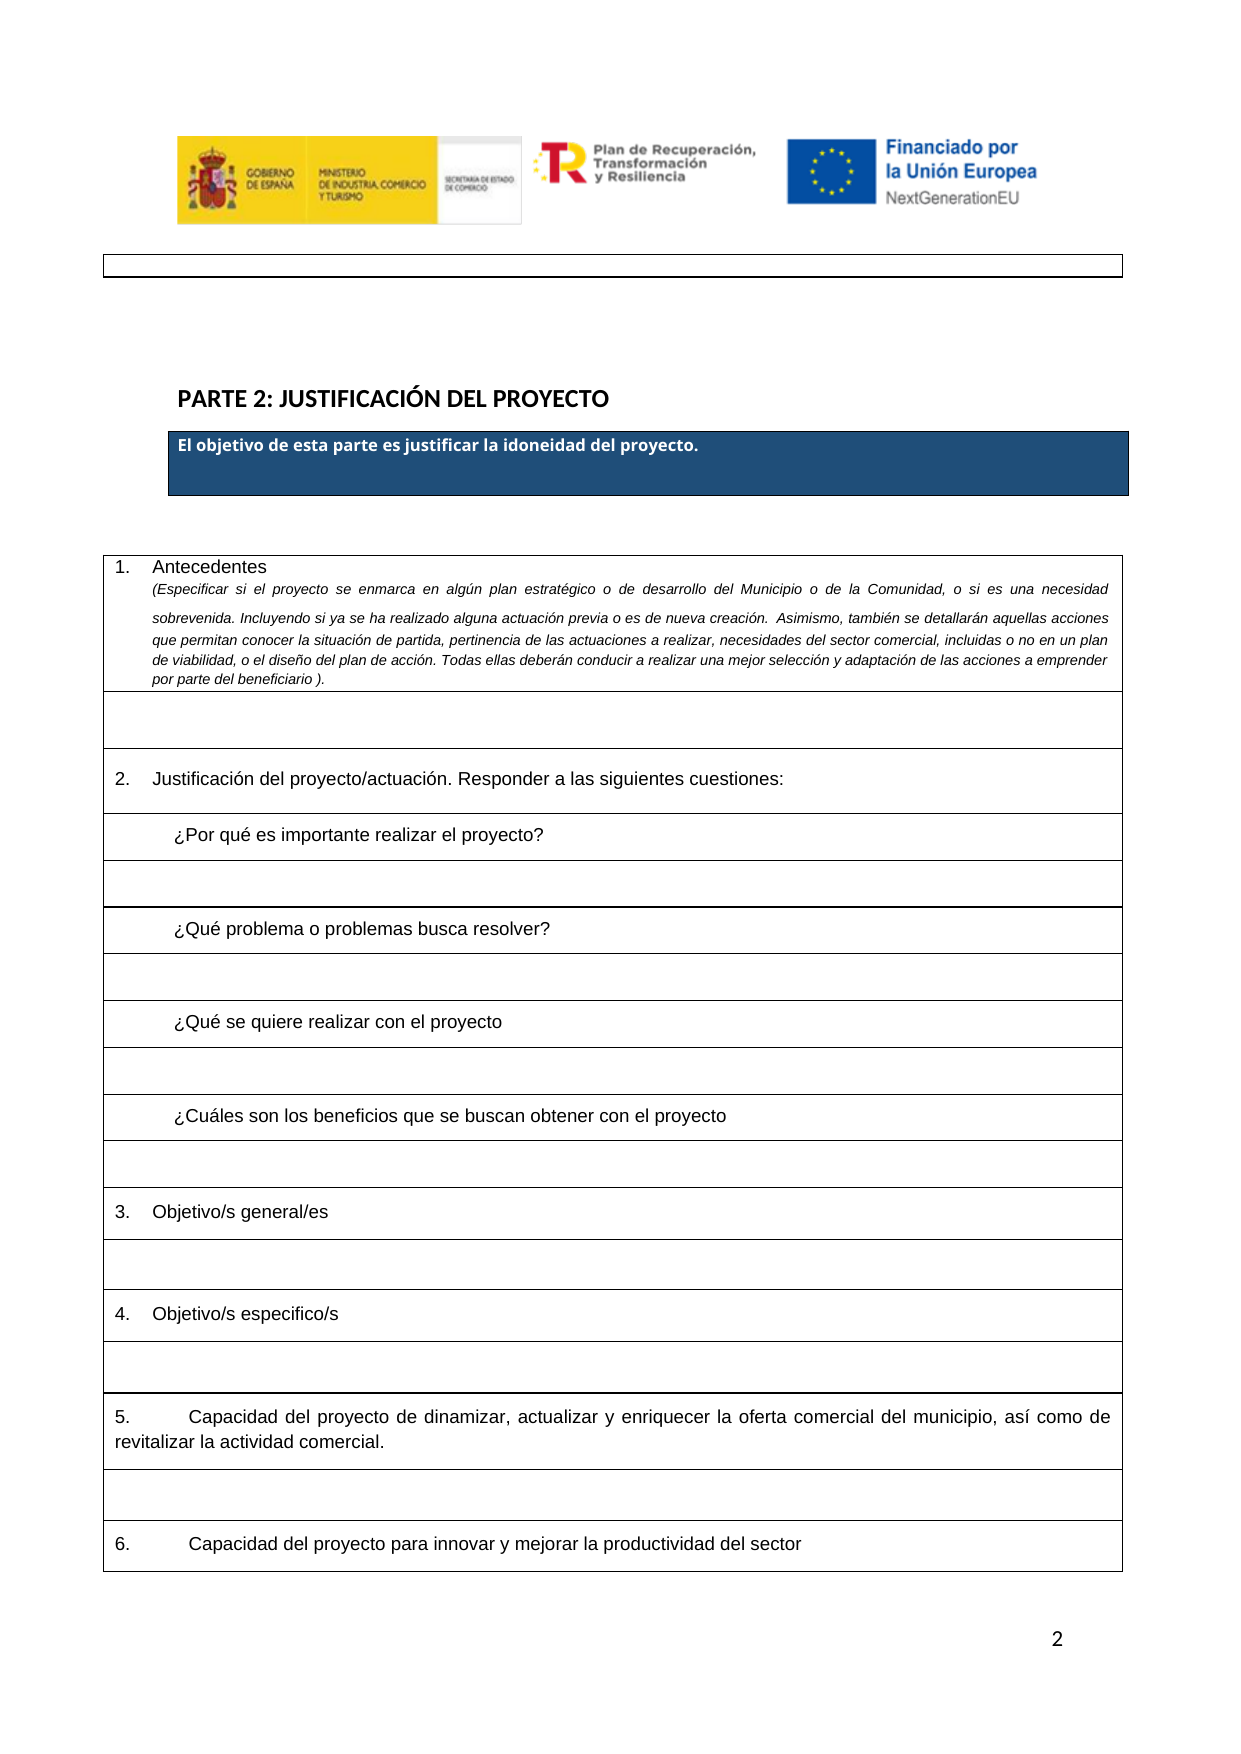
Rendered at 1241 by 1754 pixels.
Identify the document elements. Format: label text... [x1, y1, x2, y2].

table_cell [163, 954, 1122, 1000]
table_cell [104, 861, 162, 906]
table_cell [163, 861, 1122, 906]
table_cell [104, 1240, 1122, 1289]
table_cell ¿Qué problema o problemas busca resolver? [163, 908, 1122, 953]
table_cell Justificación del proyecto/actuación. Responder a las siguientes cuestiones: [104, 749, 1122, 813]
table_cell [163, 1141, 1122, 1187]
table_cell Objetivo/s general/es [104, 1188, 1122, 1238]
table_cell ¿Por qué es importante realizar el proyecto? [163, 814, 1122, 859]
picture [177, 101, 1050, 226]
table_cell [104, 908, 162, 953]
text El objetivo de esta parte es justificar la idoneidad del proyecto. [169, 432, 1128, 456]
table_cell [104, 814, 162, 859]
table_cell [104, 1342, 1122, 1392]
table_header Capacidad del proyecto de dinamizar, actualizar y enriquecer la oferta comercial del municipio, así como de revitalizar la actividad comercial. [104, 1394, 1122, 1469]
table_cell [104, 954, 162, 1000]
table_cell [104, 1095, 162, 1140]
table_cell [104, 255, 1122, 276]
table_cell [104, 1001, 162, 1047]
table_cell Capacidad del proyecto para innovar y mejorar la productividad del sector [104, 1521, 1122, 1571]
table_cell Objetivo/s especifico/s [104, 1290, 1122, 1341]
table_cell [104, 1141, 162, 1187]
table_cell ¿Qué se quiere realizar con el proyecto [163, 1001, 1122, 1047]
table_cell [163, 1048, 1122, 1093]
table_cell ¿Cuáles son los beneficios que se buscan obtener con el proyecto [163, 1095, 1122, 1140]
table_header Antecedentes (Especificar si el proyecto se enmarca en algún plan estratégico o de desarrollo del Municipio o de la Comunidad, o si es una necesidad sobrevenida. Incluyendo si ya se ha realizado alguna actuación previa o es de nueva creación. Asimismo, también se detallarán aquellas acciones que permitan conocer la situación de partida, pertinencia de las actuaciones a realizar, necesidades del sector comercial, incluidas o no en un plan de viabilidad, o el diseño del plan de acción. Todas ellas deberán conducir a realizar una mejor selección y adaptación de las acciones a emprender por parte del beneficiario ). [104, 556, 1122, 691]
table_cell [104, 1470, 1122, 1520]
text PARTE 2: JUSTIFICACIÓN DEL PROYECTO [177, 382, 1063, 413]
table_cell [104, 1048, 162, 1093]
table_cell [104, 692, 1122, 747]
